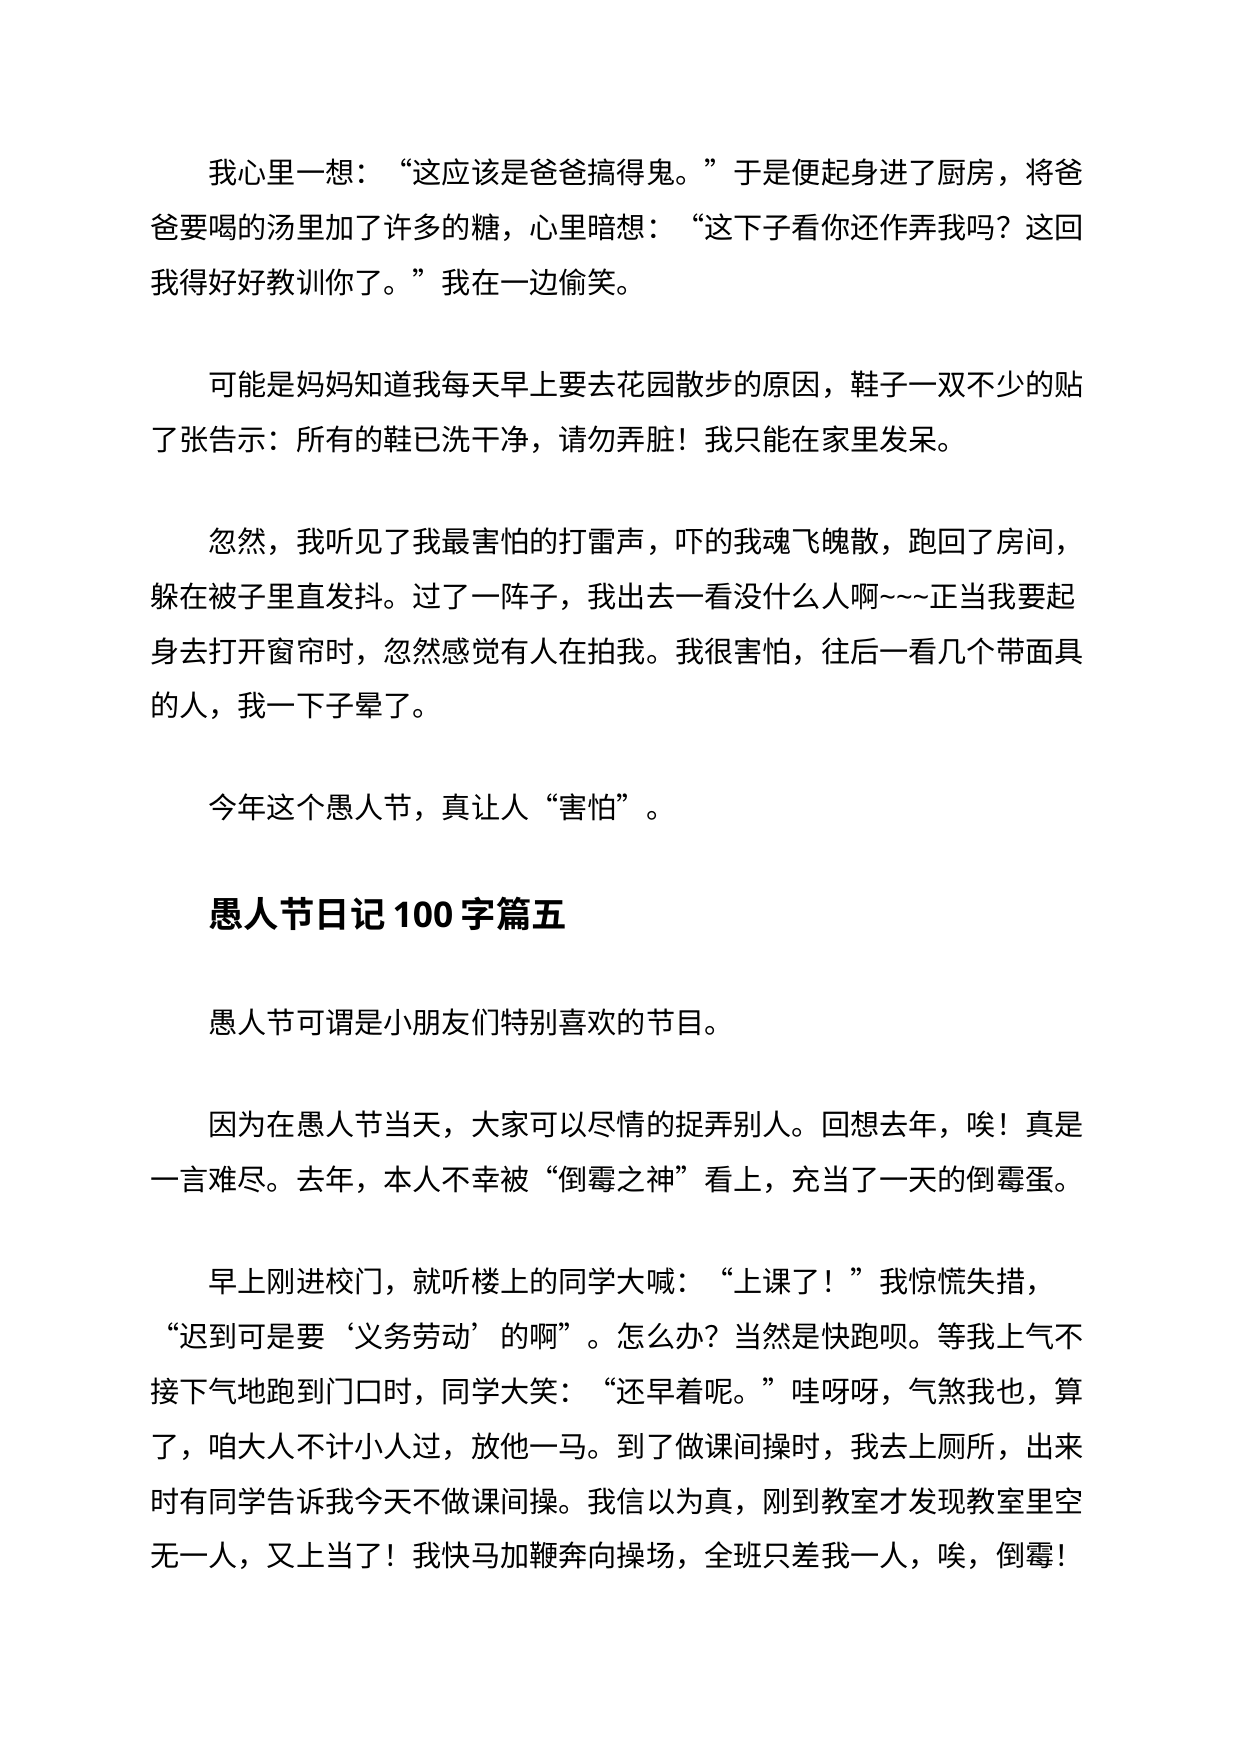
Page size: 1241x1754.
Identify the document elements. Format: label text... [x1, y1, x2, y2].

text 忽然，我听见了我最害怕的打雷声，吓的我魂飞魄散，跑回了房间，躲在被子里直发抖。过了一阵子，我出去一看没什么人啊~~~正当我要起身去打开窗帘时，忽然感觉有人在拍我。我很害怕，往后一看几个带面具的人，我一下子晕了。 [150, 518, 1090, 725]
text 愚人节日记100字篇五 [150, 887, 1090, 938]
text 因为在愚人节当天，大家可以尽情的捉弄别人。回想去年，唉！真是一言难尽。去年，本人不幸被“倒霉之神”看上，充当了一天的倒霉蛋。 [150, 1102, 1090, 1199]
text 早上刚进校门，就听楼上的同学大喊：“上课了！”我惊慌失措，“迟到可是要‘义务劳动’的啊”。怎么办？当然是快跑呗。等我上气不接下气地跑到门口时，同学大笑：“还早着呢。”哇呀呀，气煞我也，算了，咱大人不计小人过，放他一马。到了做课间操时，我去上厕所，出来时有同学告诉我今天不做课间操。我信以为真，刚到教室才发现教室里空无一人，又上当了！我快马加鞭奔向操场，全班只差我一人，唉，倒霉！ [150, 1258, 1090, 1575]
text 愚人节可谓是小朋友们特别喜欢的节目。 [150, 1000, 1090, 1042]
text 可能是妈妈知道我每天早上要去花园散步的原因，鞋子一双不少的贴了张告示：所有的鞋已洗干净，请勿弄脏！我只能在家里发呆。 [150, 362, 1090, 459]
text 今年这个愚人节，真让人“害怕”。 [150, 785, 1090, 827]
text 我心里一想：“这应该是爸爸搞得鬼。”于是便起身进了厨房，将爸爸要喝的汤里加了许多的糖，心里暗想：“这下子看你还作弄我吗？这回我得好好教训你了。”我在一边偷笑。 [150, 150, 1090, 302]
